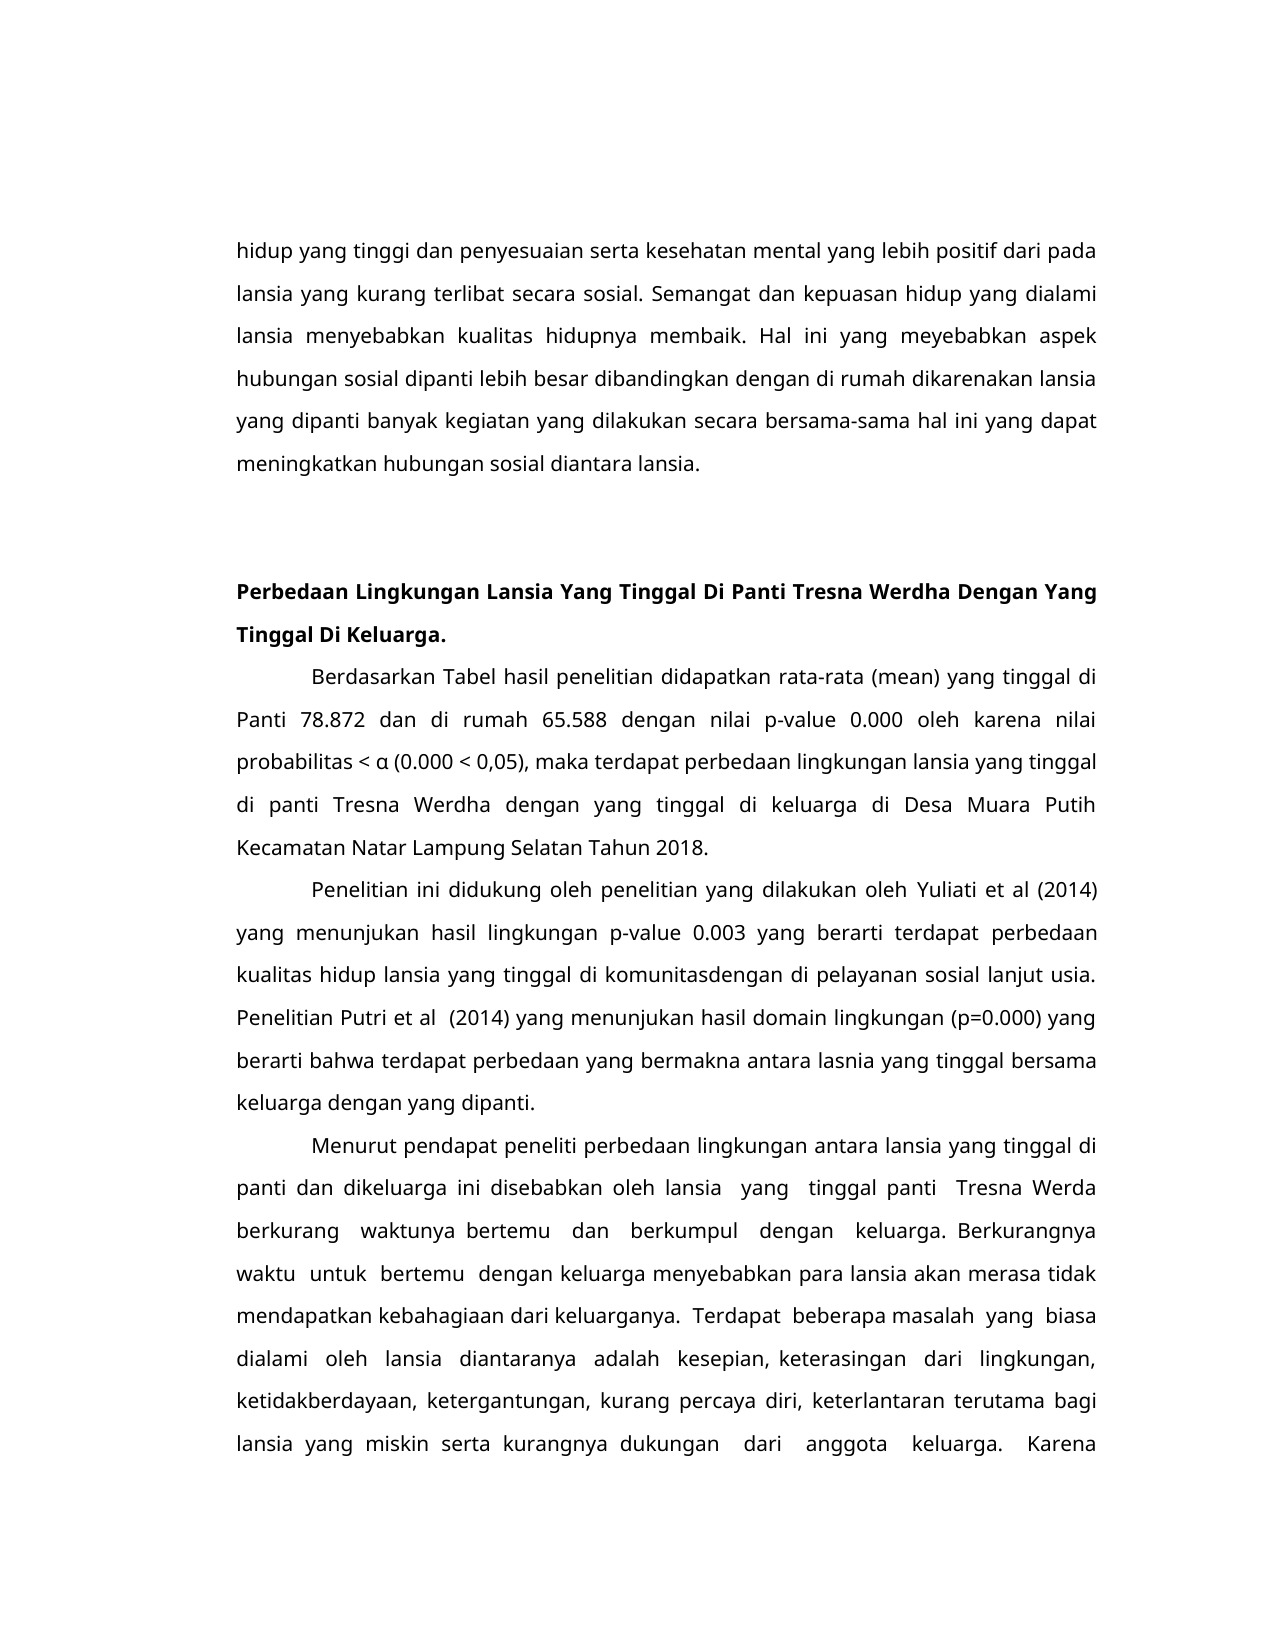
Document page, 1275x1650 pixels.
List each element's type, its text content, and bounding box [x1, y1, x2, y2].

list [236, 1131, 1098, 1458]
list Penelitian ini didukung oleh penelitian yang dilakukan oleh Yuliati et al (2014) yang menunjukan hasil lingkungan p-value 0.003 yang berarti terdapat perbedaan kualitas hidup lansia yang tinggal di komunitasdengan di pelayanan sosial lanjut usia. Penelitian Putri et al (2014) yang menunjukan hasil domain lingkungan (p=0.000) yang berarti bahwa terdapat perbedaan yang bermakna antara lasnia yang tinggal bersama keluarga dengan yang dipanti. [236, 875, 1098, 1117]
list Perbedaan Lingkungan Lansia Yang Tinggal Di Panti Tresna Werdha Dengan Yang Tinggal Di Keluarga. [236, 577, 1098, 648]
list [236, 236, 1098, 478]
list Berdasarkan Tabel hasil penelitian didapatkan rata-rata (mean) yang tinggal di Panti 78.872 dan di rumah 65.588 dengan nilai p-value 0.000 oleh karena nilai probabilitas < α (0.000 < 0,05), maka terdapat perbedaan lingkungan lansia yang tinggal di panti Tresna Werdha dengan yang tinggal di keluarga di Desa Muara Putih Kecamatan Natar Lampung Selatan Tahun 2018. [236, 662, 1098, 861]
